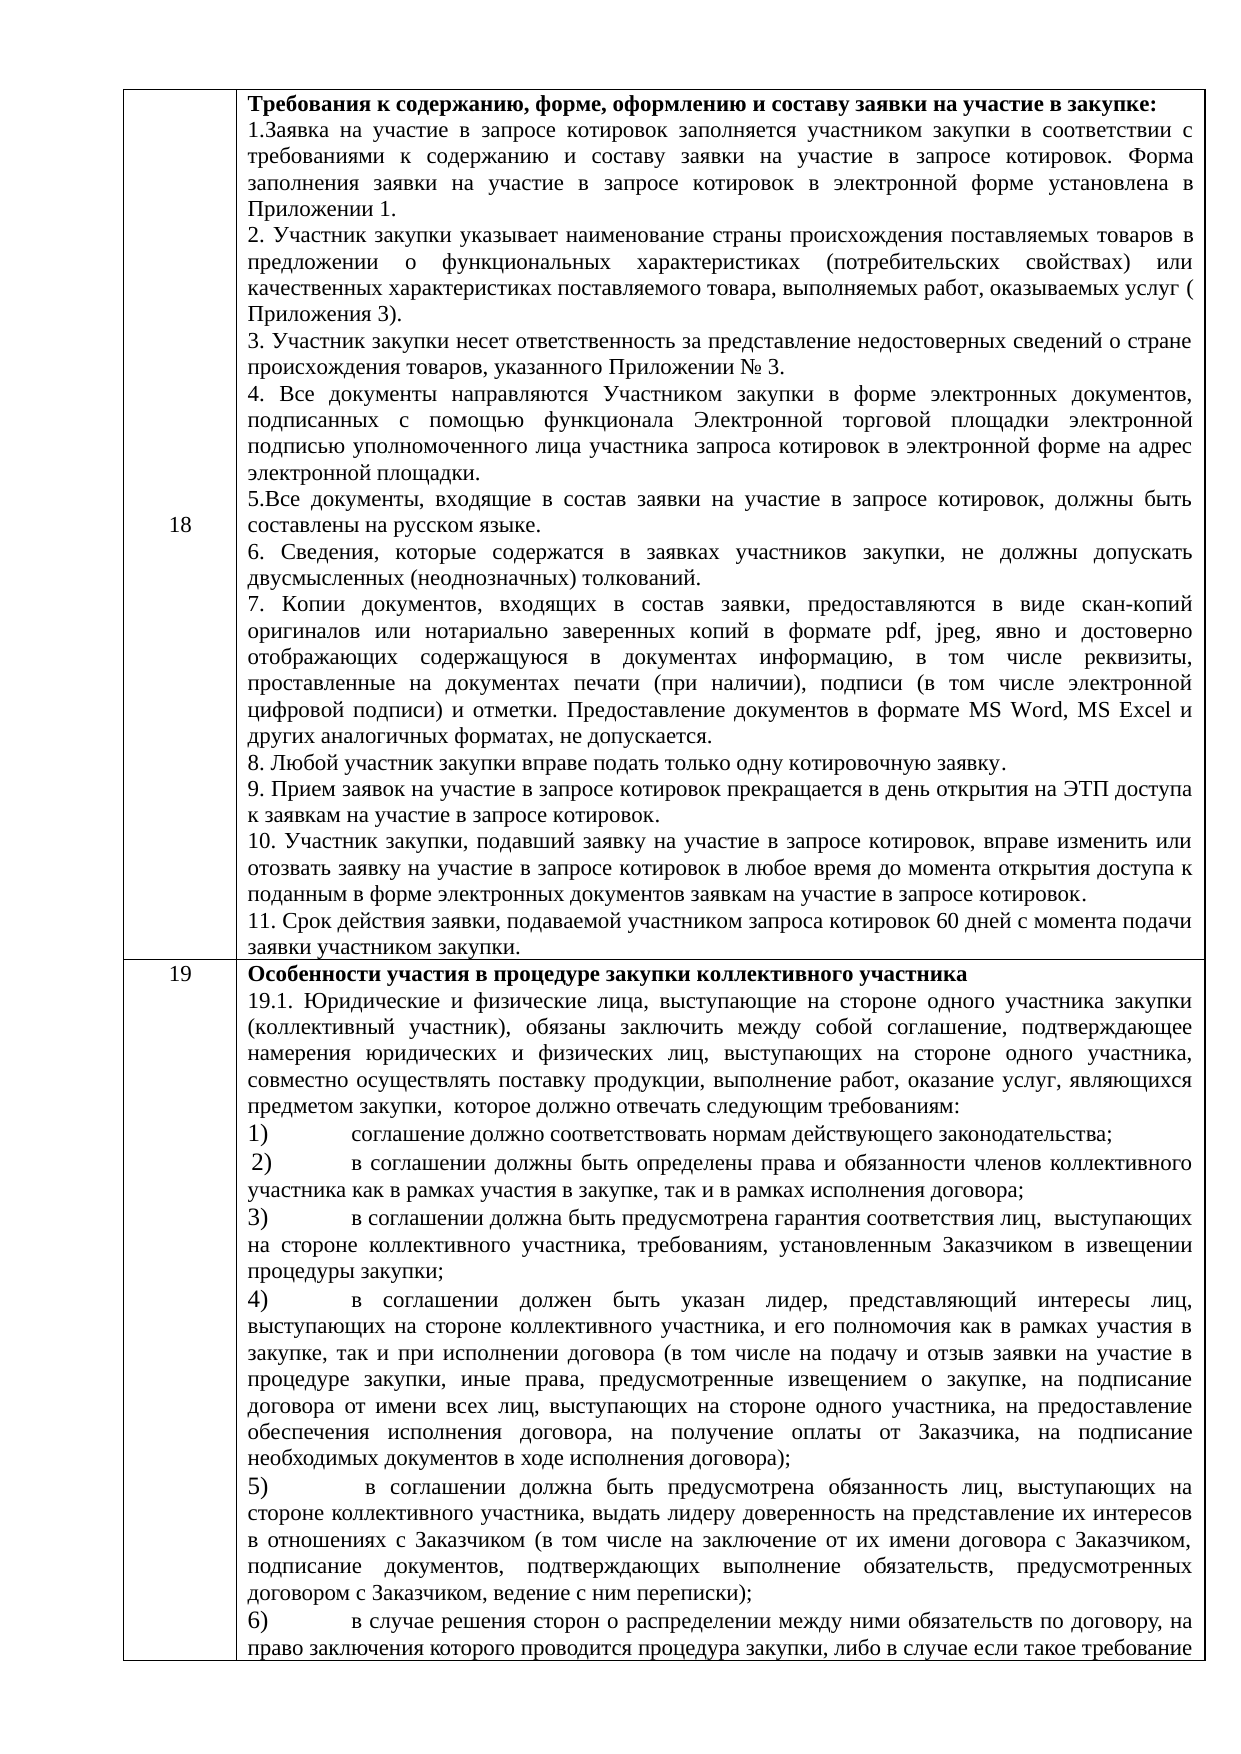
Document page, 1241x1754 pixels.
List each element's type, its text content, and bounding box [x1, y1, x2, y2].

table_cell 18 [124, 90, 236, 959]
table_cell Требования к содержанию, форме, оформлению и составу заявки на участие в закупке: 1.Заявка на участие в запросе котировок заполняется участником закупки в соответствии с требованиями к содержанию и составу заявки на участие в запросе котировок. Форма заполнения заявки на участие в запросе котировок в электронной форме установлена в Приложении 1. 2. Участник закупки указывает наименование страны происхождения поставляемых товаров в предложении о функциональных характеристиках (потребительских свойствах) или качественных характеристиках поставляемого товара, выполняемых работ, оказываемых услуг ( Приложения 3). 3. Участник закупки несет ответственность за представление недостоверных сведений о стране происхождения товаров, указанного Приложении № 3. 4. Все документы направляются Участником закупки в форме электронных документов, подписанных с помощью функционала Электронной торговой площадки электронной подписью уполномоченного лица участника запроса котировок в электронной форме на адрес электронной площадки. 5.Все документы, входящие в состав заявки на участие в запросе котировок, должны быть составлены на русском языке. 6. Сведения, которые содержатся в заявках участников закупки, не должны допускать двусмысленных (неоднозначных) толкований. 7. Копии документов, входящих в состав заявки, предоставляются в виде скан-копий оригиналов или нотариально заверенных копий в формате pdf, jpeg, явно и достоверно отображающих содержащуюся в документах информацию, в том числе реквизиты, проставленные на документах печати (при наличии), подписи (в том числе электронной цифровой подписи) и отметки. Предоставление документов в формате MS Word, MS Excel и других аналогичных форматах, не допускается. 8. Любой участник закупки вправе подать только одну котировочную заявку. 9. Прием заявок на участие в запросе котировок прекращается в день открытия на ЭТП доступа к заявкам на участие в запросе котировок. 10. Участник закупки, подавший заявку на участие в запросе котировок, вправе изменить или отозвать заявку на участие в запросе котировок в любое время до момента открытия доступа к поданным в форме электронных документов заявкам на участие в запросе котировок. 11. Срок действия заявки, подаваемой участником запроса котировок 60 дней с момента подачи заявки участником закупки. [237, 90, 1204, 959]
table_cell 19 [124, 960, 236, 1660]
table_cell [237, 960, 1204, 1660]
